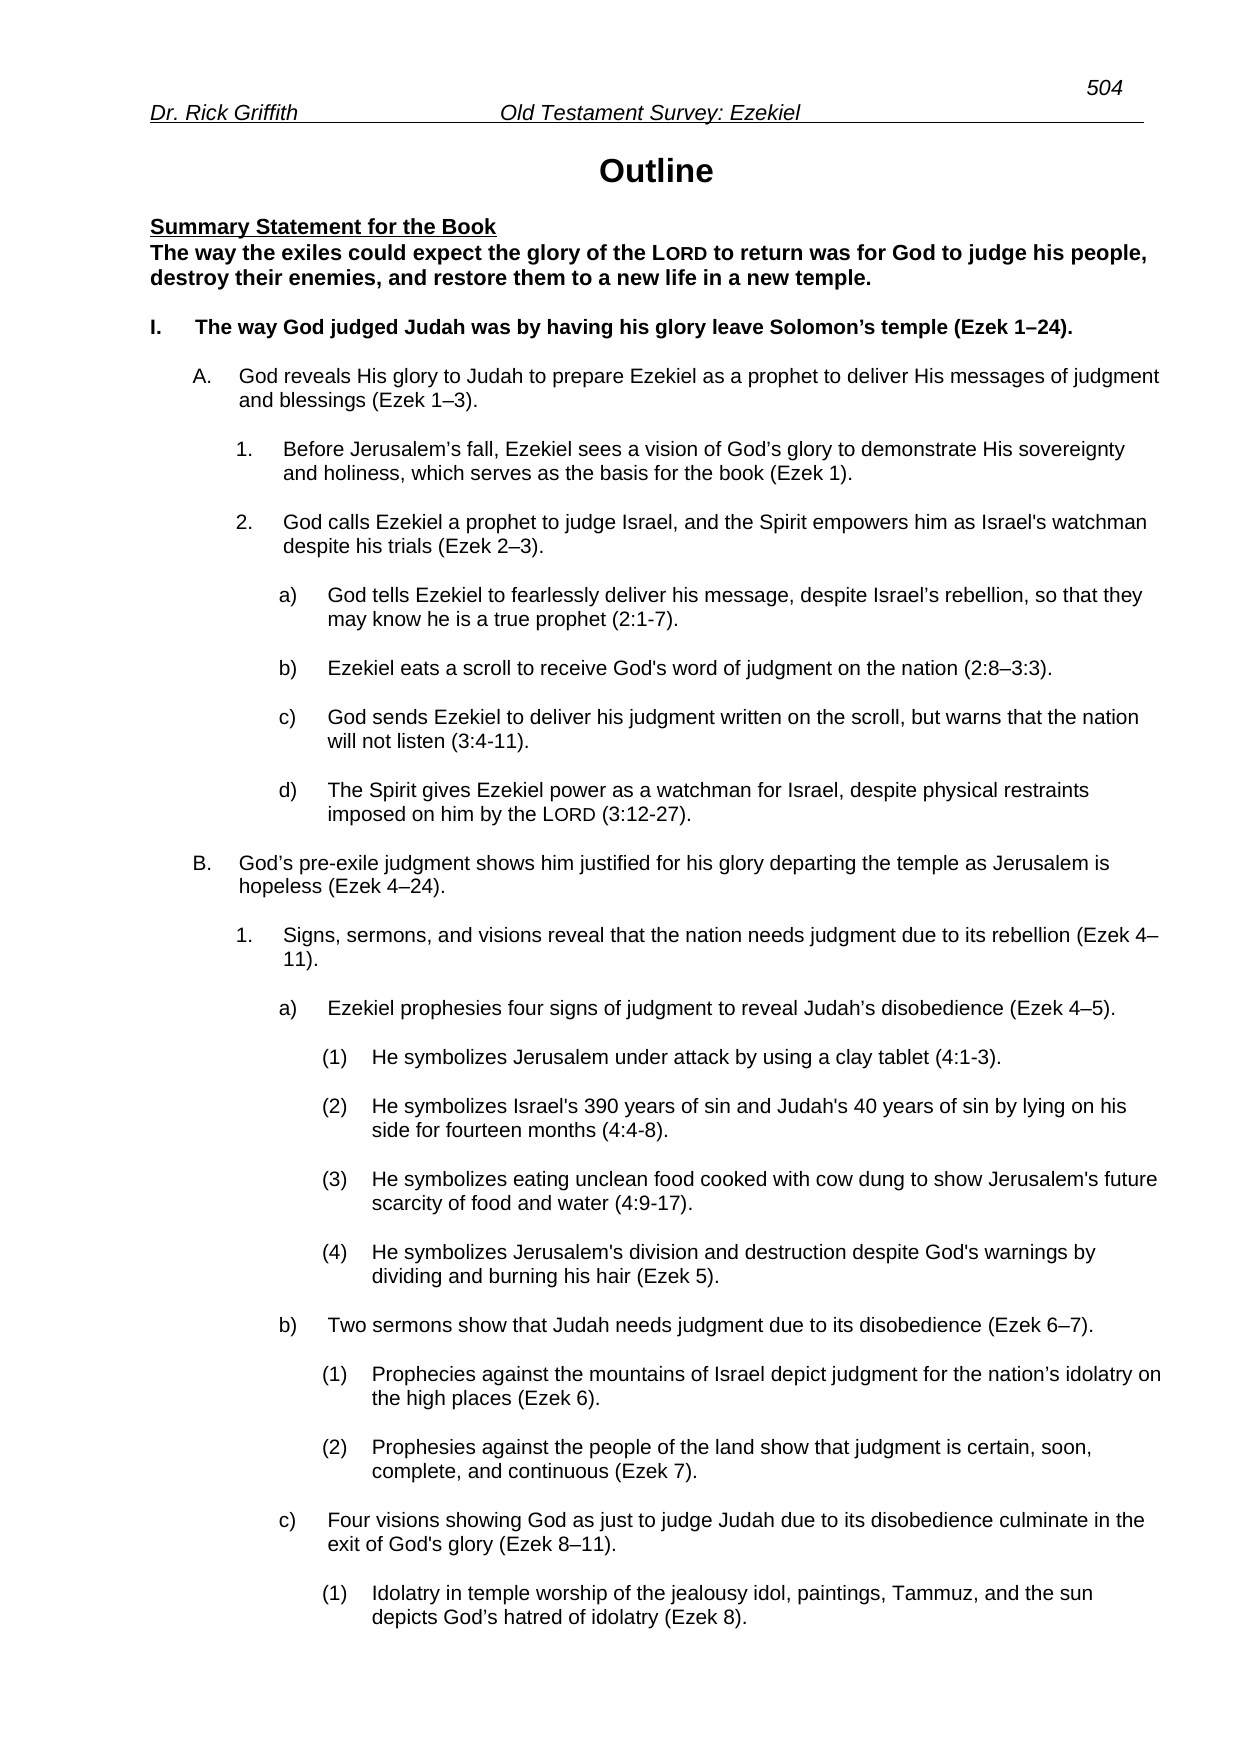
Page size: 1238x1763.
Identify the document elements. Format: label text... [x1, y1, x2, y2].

subtitle Signs, sermons, and visions reveal that the nation needs judgment due to its rebellion (Ezek 4–11). [236, 923, 1162, 971]
subtitle Idolatry in temple worship of the jealousy idol, paintings, Tammuz, and the sun depicts God’s hatred of idolatry (Ezek 8). [322, 1581, 1162, 1628]
subtitle The way God judged Judah was by having his glory leave Solomon’s temple (Ezek 1–24). [150, 315, 1162, 339]
subtitle Before Jerusalem’s fall, Ezekiel sees a vision of God’s glory to demonstrate His sovereignty and holiness, which serves as the basis for the book (Ezek 1). [236, 437, 1162, 485]
subtitle Ezekiel prophesies four signs of judgment to reveal Judah’s disobedience (Ezek 4–5). [279, 996, 1162, 1020]
subtitle He symbolizes Jerusalem's division and destruction despite God's warnings by dividing and burning his hair (Ezek 5). [322, 1240, 1162, 1288]
subtitle He symbolizes eating unclean food cooked with cow dung to show Jerusalem's future scarcity of food and water (4:9-17). [322, 1167, 1162, 1215]
subtitle Two sermons show that Judah needs judgment due to its disobedience (Ezek 6–7). [279, 1313, 1162, 1337]
subtitle God tells Ezekiel to fearlessly deliver his message, despite Israel’s rebellion, so that they may know he is a true prophet (2:1-7). [279, 583, 1162, 631]
subtitle God sends Ezekiel to deliver his judgment written on the scroll, but warns that the nation will not listen (3:4-11). [279, 704, 1162, 752]
text Outline [150, 151, 1162, 189]
subtitle Prophecies against the mountains of Israel depict judgment for the nation’s idolatry on the high places (Ezek 6). [322, 1362, 1162, 1410]
subtitle He symbolizes Israel's 390 years of sin and Judah's 40 years of sin by lying on his side for fourteen months (4:4-8). [322, 1094, 1162, 1142]
subtitle God calls Ezekiel a prophet to judge Israel, and the Spirit empowers him as Israel's watchman despite his trials (Ezek 2–3). [236, 510, 1162, 558]
subtitle The Spirit gives Ezekiel power as a watchman for Israel, despite physical restraints imposed on him by the LORD (3:12-27). [279, 777, 1162, 825]
subtitle He symbolizes Jerusalem under attack by using a clay tablet (4:1-3). [322, 1045, 1162, 1069]
subtitle Four visions showing God as just to judge Judah due to its disobedience culminate in the exit of God's glory (Ezek 8–11). [279, 1508, 1162, 1556]
subtitle Ezekiel eats a scroll to receive God's word of judgment on the nation (2:8–3:3). [279, 656, 1162, 679]
text Summary Statement for the Book [150, 214, 1162, 239]
subtitle God’s pre-exile judgment shows him justified for his glory departing the temple as Jerusalem is hopeless (Ezek 4–24). [192, 850, 1162, 898]
text The way the exiles could expect the glory of the LORD to return was for God to judge his people, destroy their enemies, and restore them to a new life in a new temple. [150, 239, 1162, 290]
subtitle Prophesies against the people of the land show that judgment is certain, soon, complete, and continuous (Ezek 7). [322, 1435, 1162, 1483]
subtitle God reveals His glory to Judah to prepare Ezekiel as a prophet to deliver His messages of judgment and blessings (Ezek 1–3). [192, 364, 1162, 412]
